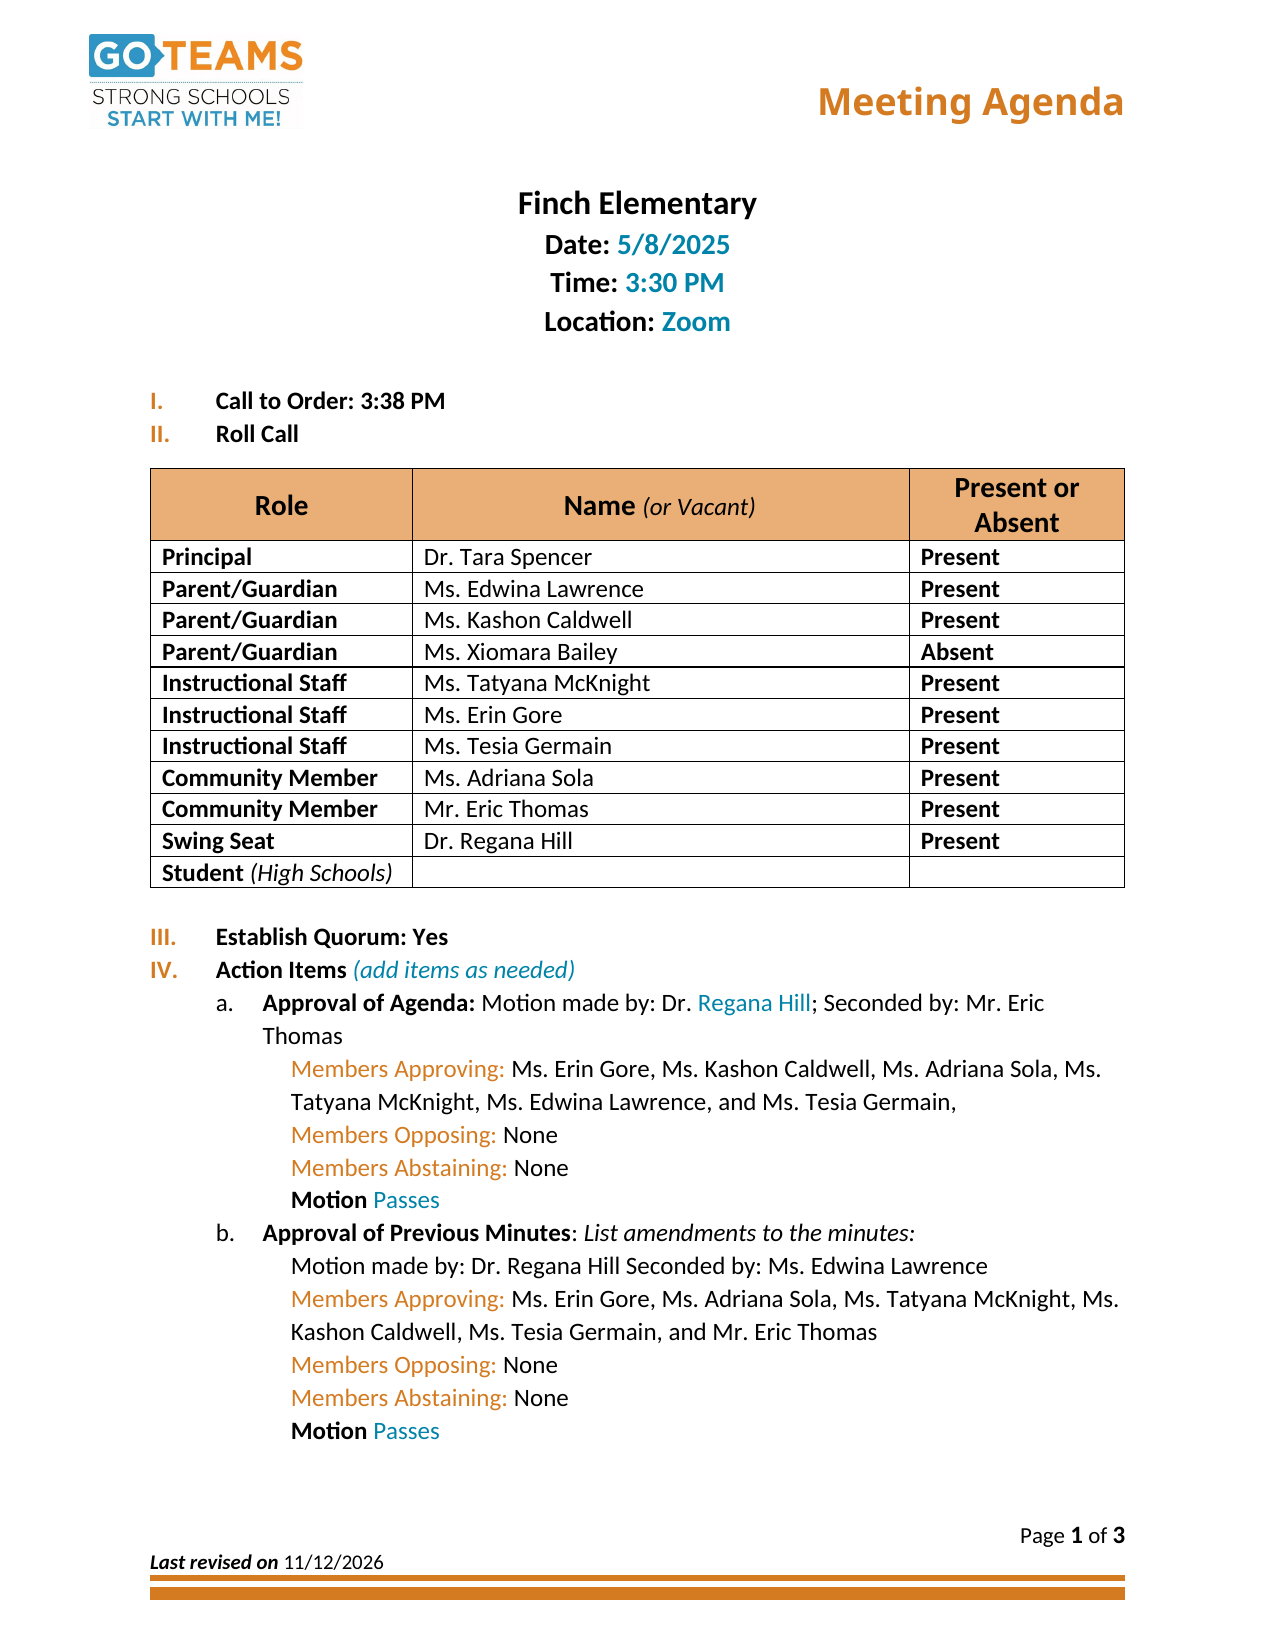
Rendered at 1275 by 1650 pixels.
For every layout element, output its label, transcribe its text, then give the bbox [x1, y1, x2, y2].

table_cell Parent/Guardian [151, 604, 412, 635]
table_header Role [151, 469, 412, 540]
table_cell Present [910, 731, 1124, 761]
table_cell Present [910, 573, 1124, 603]
table_cell Parent/Guardian [151, 573, 412, 603]
table_cell Ms. Kashon Caldwell [413, 604, 909, 635]
table_cell Present [910, 668, 1124, 698]
table_cell Present [910, 541, 1124, 572]
text Time: 3:30 PM [150, 264, 1125, 300]
list Approval of Previous Minutes: List amendments to the minutes: [216, 1217, 1125, 1248]
list Members Abstaining: None [291, 1152, 1125, 1182]
table_cell [413, 857, 909, 887]
table_cell Ms. Adriana Sola [413, 762, 909, 793]
table_cell Ms. Tatyana McKnight [413, 668, 909, 698]
list Call to Order: 3:38 PM [150, 385, 1125, 416]
table_cell Community Member [151, 762, 412, 793]
text Date: 5/8/2025 [150, 226, 1125, 262]
list Motion made by: Dr. Regana Hill Seconded by: Ms. Edwina Lawrence [291, 1250, 1125, 1281]
table_cell Dr. Regana Hill [413, 825, 909, 856]
table_cell Principal [151, 541, 412, 572]
picture [89, 34, 304, 129]
list Motion Passes [291, 1415, 1125, 1446]
table_cell Ms. Edwina Lawrence [413, 573, 909, 603]
list Members Opposing: None [291, 1349, 1125, 1380]
table_cell Present [910, 825, 1124, 856]
list Members Opposing: None [291, 1119, 1125, 1149]
list Motion Passes [291, 1184, 1125, 1215]
table_cell Mr. Eric Thomas [413, 794, 909, 824]
list Members Abstaining: None [291, 1382, 1125, 1413]
list Action Items (add items as needed) [150, 954, 1125, 985]
table_cell Instructional Staff [151, 668, 412, 698]
text Location: Zoom [150, 303, 1125, 338]
table_cell Student (High Schools) [151, 857, 412, 887]
table_cell Swing Seat [151, 825, 412, 856]
list Roll Call [150, 418, 1125, 449]
list Members Approving: Ms. Erin Gore, Ms. Kashon Caldwell, Ms. Adriana Sola, Ms. Tatyana McKnight, Ms. Edwina Lawrence, and Ms. Tesia Germain, [291, 1053, 1125, 1116]
table_cell Present [910, 794, 1124, 824]
table_cell Present [910, 699, 1124, 729]
table_cell Community Member [151, 794, 412, 824]
list Establish Quorum: Yes [150, 921, 1125, 952]
table_cell Dr. Tara Spencer [413, 541, 909, 572]
table_header Present or Absent [910, 469, 1124, 540]
table_cell Present [910, 604, 1124, 635]
table_cell Instructional Staff [151, 731, 412, 761]
list Members Approving: Ms. Erin Gore, Ms. Adriana Sola, Ms. Tatyana McKnight, Ms. Kashon Caldwell, Ms. Tesia Germain, and Mr. Eric Thomas [291, 1283, 1125, 1347]
table_cell Ms. Erin Gore [413, 699, 909, 729]
table_cell Ms. Tesia Germain [413, 731, 909, 761]
table_cell [910, 857, 1124, 887]
table_cell Parent/Guardian [151, 636, 412, 666]
table_header Name (or Vacant) [413, 469, 909, 540]
list Approval of Agenda: Motion made by: Dr. Regana Hill; Seconded by: Mr. Eric Thomas [216, 987, 1125, 1051]
table_cell Ms. Xiomara Bailey [413, 636, 909, 666]
table_cell Absent [910, 636, 1124, 666]
text Finch Elementary [150, 182, 1125, 223]
table_cell Present [910, 762, 1124, 793]
table_cell Instructional Staff [151, 699, 412, 729]
